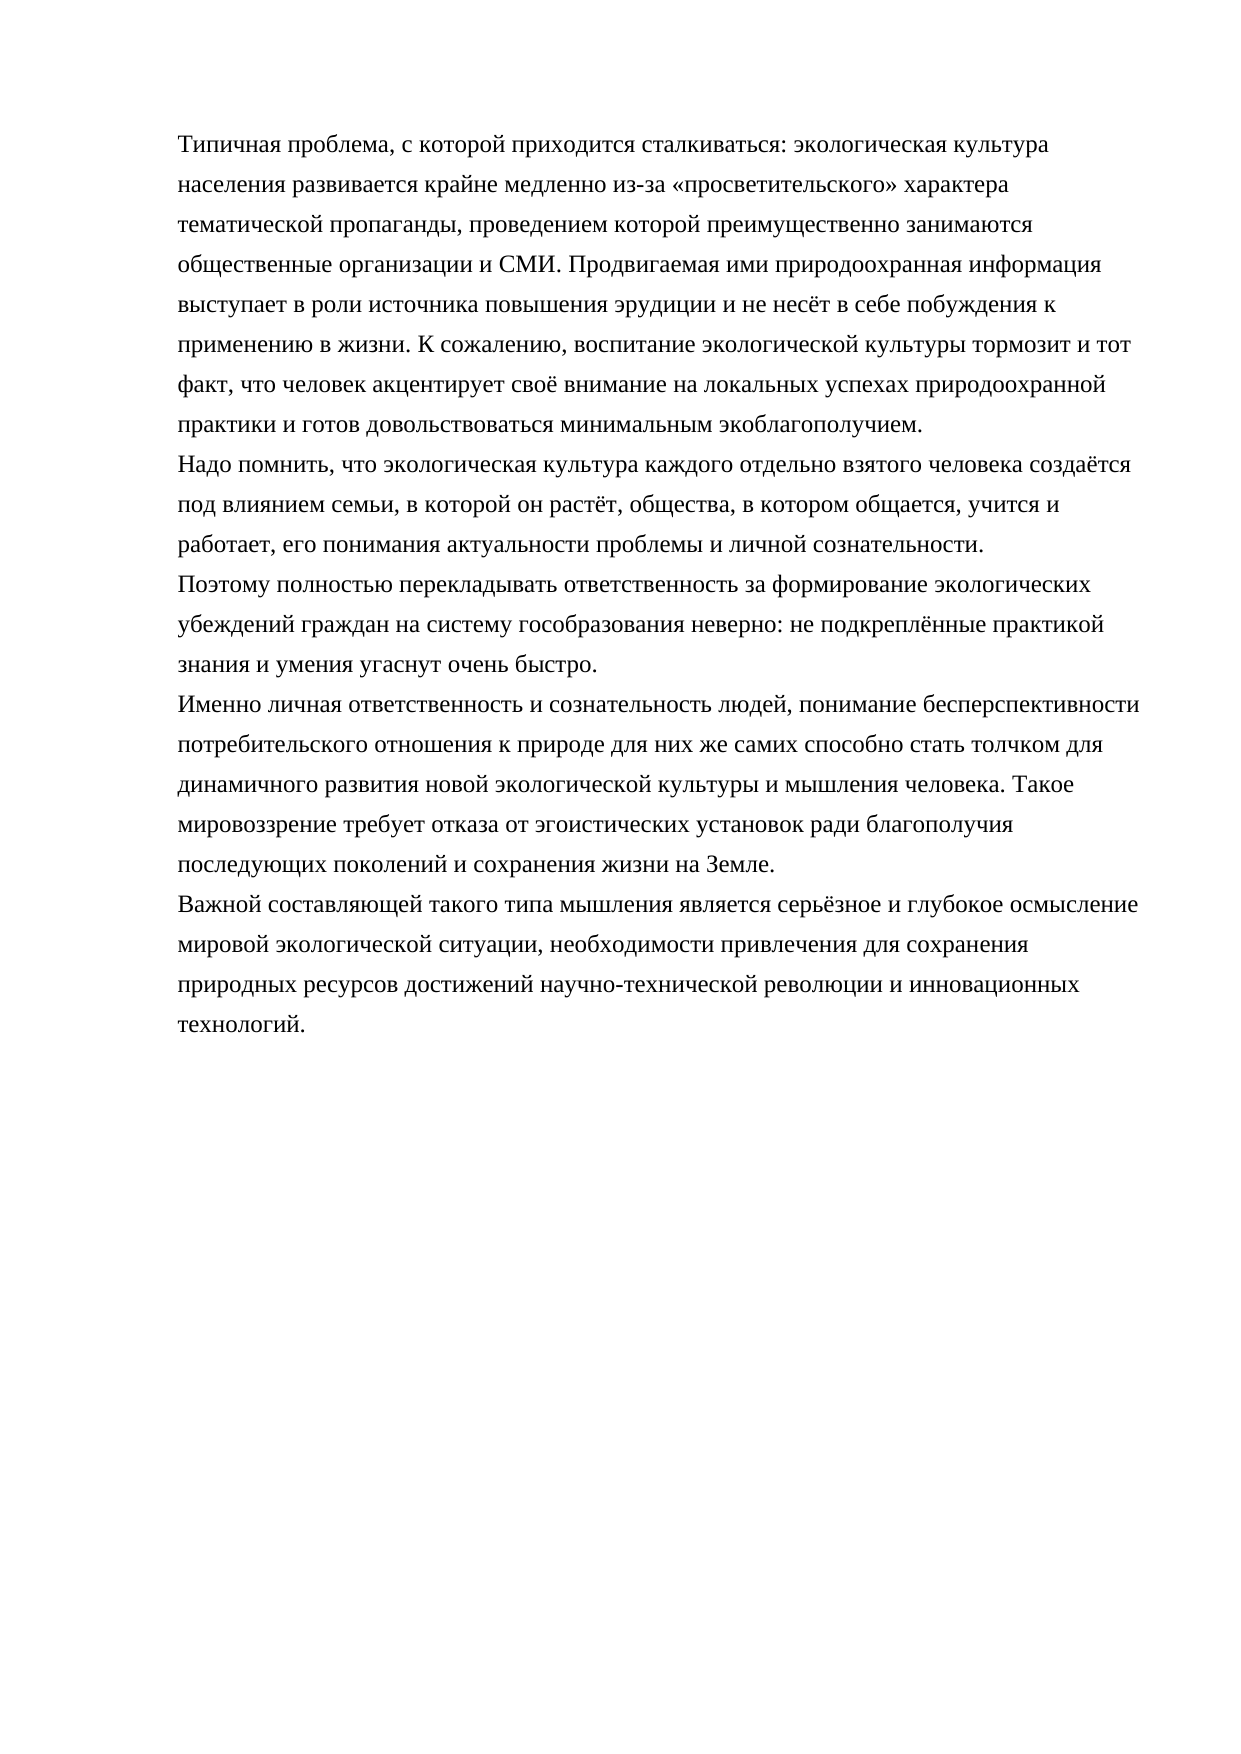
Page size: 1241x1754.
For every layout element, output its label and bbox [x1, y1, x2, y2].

text [177, 118, 1152, 1038]
